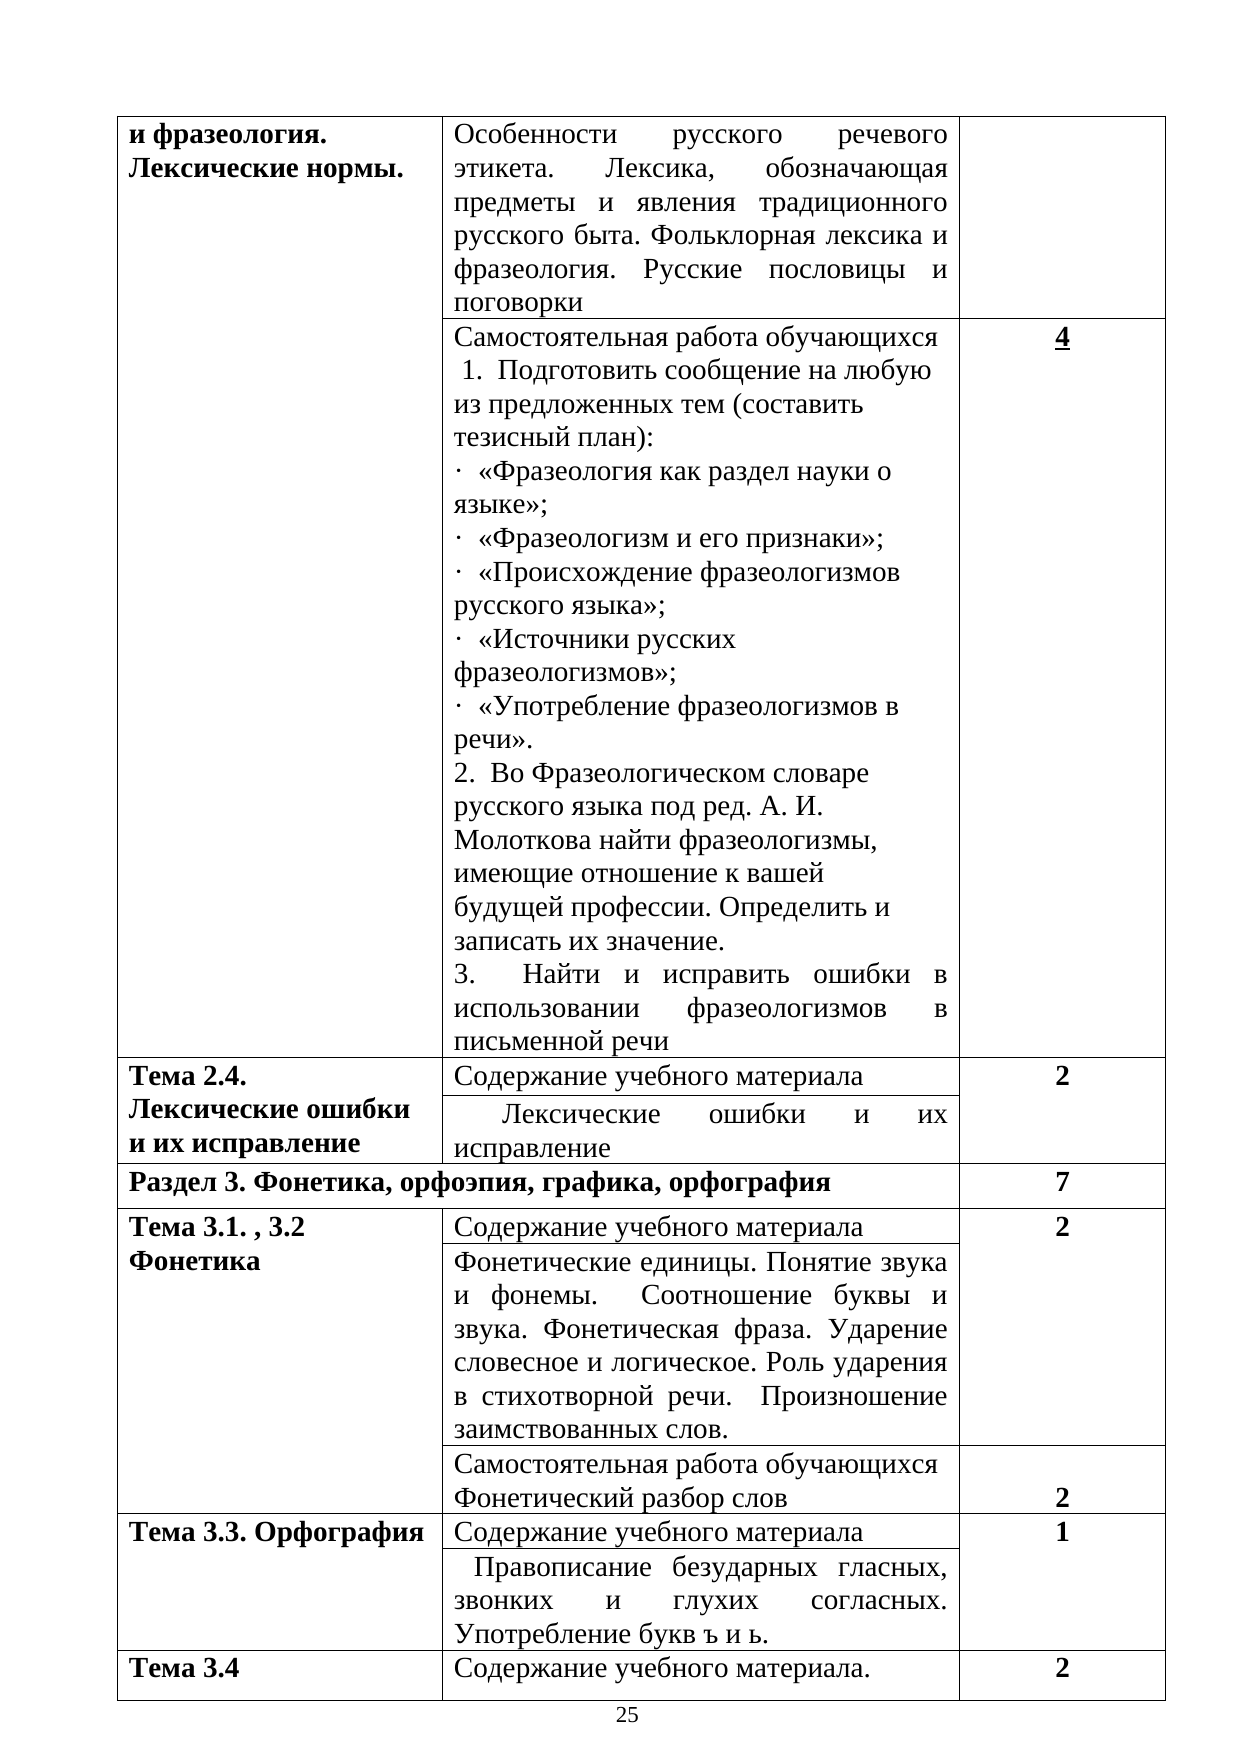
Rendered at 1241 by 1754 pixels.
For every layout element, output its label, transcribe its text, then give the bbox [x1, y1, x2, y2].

table_cell Содержание учебного материала [443, 1209, 959, 1243]
table_cell Содержание учебного материала [443, 1514, 959, 1548]
table_cell 4 [960, 319, 1165, 1057]
table_cell Тема 3.3. Орфография [118, 1514, 442, 1649]
table_cell 2 [960, 1446, 1165, 1513]
table_cell Правописание безударных гласных, звонких и глухих согласных. Употребление букв ъ и ь. [443, 1549, 959, 1649]
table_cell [443, 117, 959, 318]
table_cell 7 [960, 1164, 1165, 1208]
table_cell Самостоятельная работа обучающихся 1. Подготовить сообщение на любую из предложенных тем (составить тезисный план): · «Фразеология как раздел науки о языке»; · «Фразеологизм и его признаки»; · «Происхождение фразеологизмов русского языка»; · «Источники русских фразеологизмов»; · «Употребление фразеологизмов в речи». 2. Во Фразеологическом словаре русского языка под ред. А. И. Молоткова найти фразеологизмы, имеющие отношение к вашей будущей профессии. Определить и записать их значение. 3. Найти и исправить ошибки в использовании фразеологизмов в письменной речи [443, 319, 959, 1057]
table_cell 2 [960, 1209, 1165, 1445]
table_cell Фонетические единицы. Понятие звука и фонемы. Соотношение буквы и звука. Фонетическая фраза. Ударение словесное и логическое. Роль ударения в стихотворной речи. Произношение заимствованных слов. [443, 1244, 959, 1445]
table_cell 2 [960, 1058, 1165, 1163]
table_cell Тема 3.4 [118, 1651, 442, 1700]
table_cell Тема 2.4. Лексические ошибки и их исправление [118, 1058, 442, 1163]
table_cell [443, 1651, 959, 1700]
table_cell Раздел 3. Фонетика, орфоэпия, графика, орфография [118, 1164, 959, 1208]
table_cell Самостоятельная работа обучающихся Фонетический разбор слов [443, 1446, 959, 1513]
table_cell 2 [960, 1651, 1165, 1700]
table_cell 1 [960, 1514, 1165, 1649]
table_cell Тема 3.1. , 3.2 Фонетика [118, 1209, 442, 1513]
table_cell Содержание учебного материала [443, 1058, 959, 1095]
table_cell Лексические ошибки и их исправление [443, 1096, 959, 1163]
